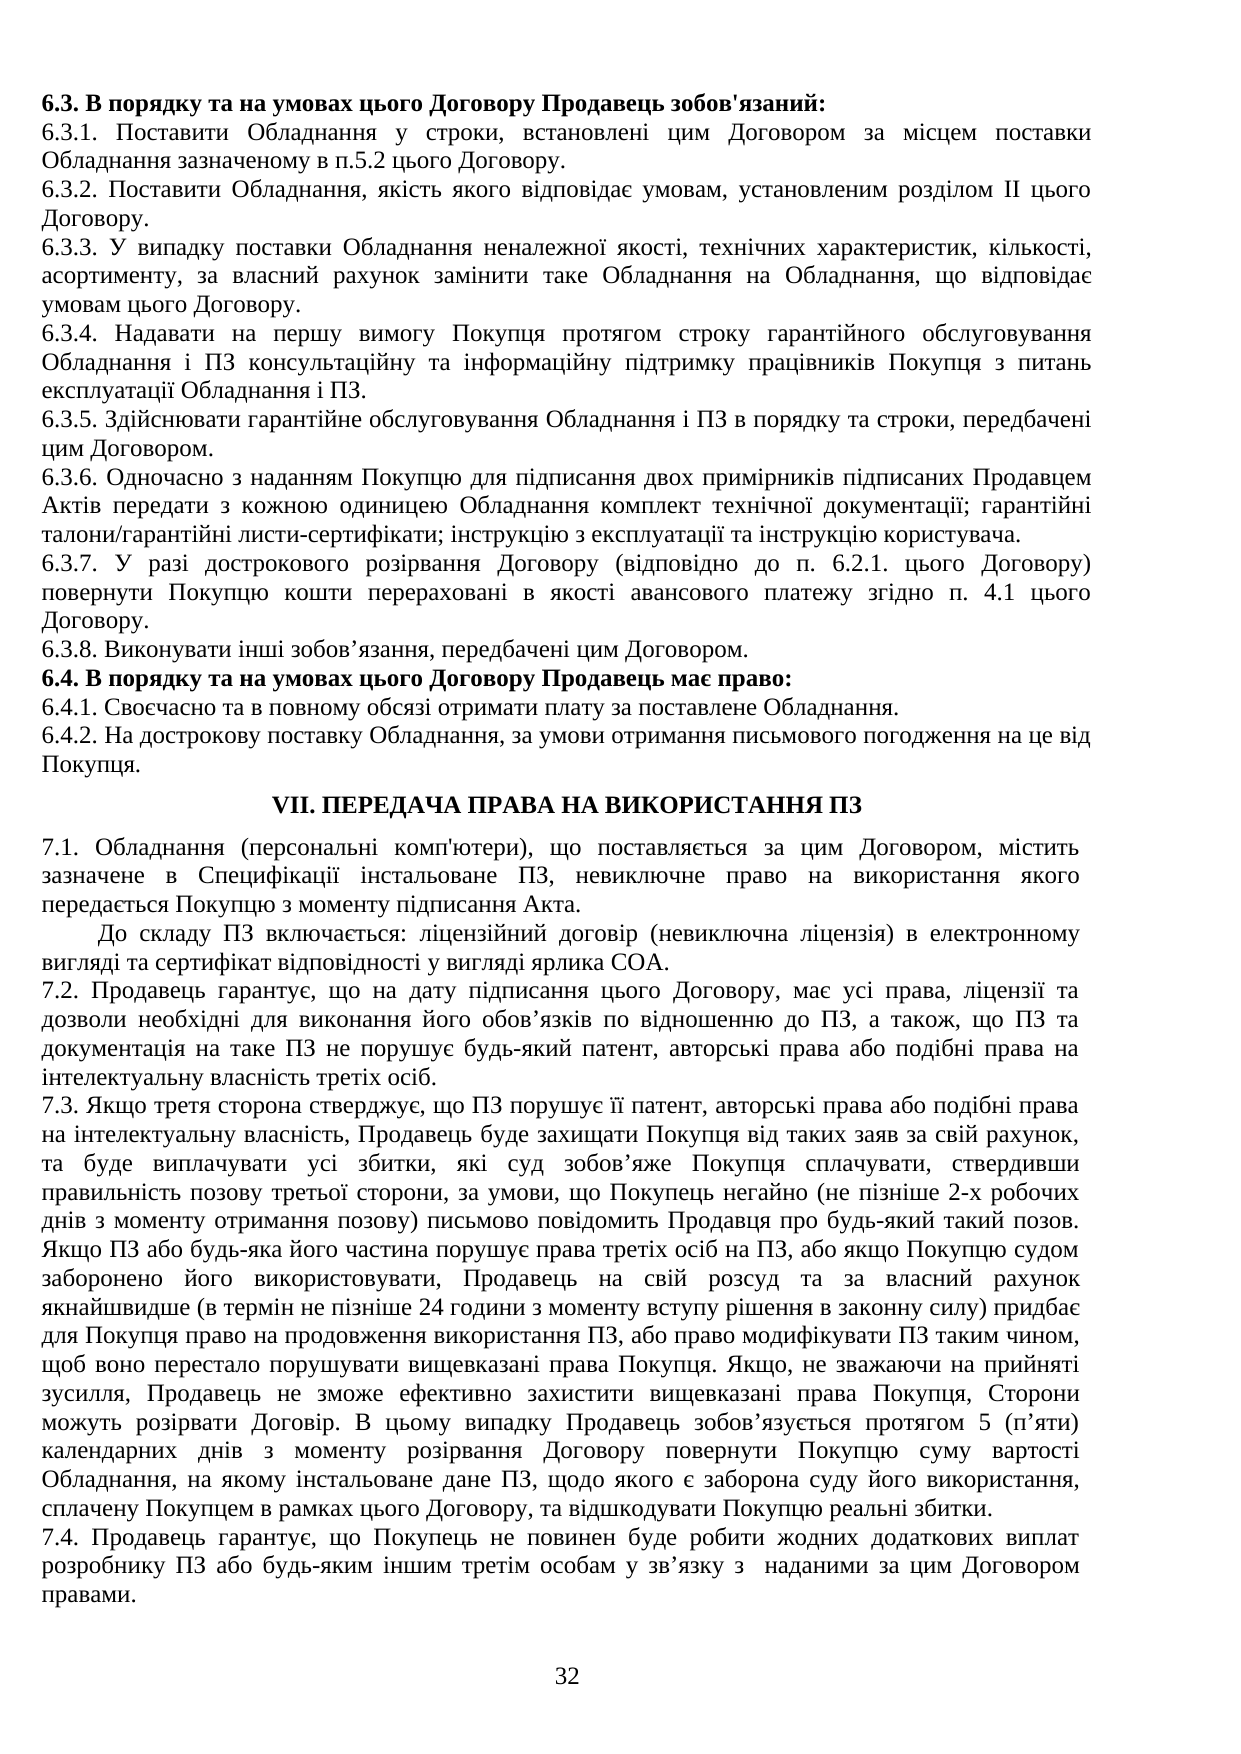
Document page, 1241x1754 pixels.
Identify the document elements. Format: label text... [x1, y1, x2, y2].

text 6.3.2. Поставити Обладнання, якість якого відповідає умовам, установленим розділом II цього Договору. [41, 174, 1092, 232]
text 6.3.7. У разі дострокового розірвання Договору (відповідно до п. 6.2.1. цього Договору) повернути Покупцю кошти перераховані в якості авансового платежу згідно п. 4.1 цього Договору. [41, 548, 1092, 634]
text 7.2. Продавець гарантує, що на дату підписання цього Договору, має усі права, ліцензії та дозволи необхідні для виконання його обов’язків по відношенню до ПЗ, а також, що ПЗ та документація на таке ПЗ не порушує будь-який патент, авторські права або подібні права на інтелектуальну власність третіх осіб. [41, 975, 1081, 1090]
text 6.4.2. На дострокову поставку Обладнання, за умови отримання письмового погодження на це від Покупця. [41, 720, 1092, 778]
text 6.3.1. Поставити Обладнання у строки, встановлені цим Договором за місцем поставки Обладнання зазначеному в п.5.2 цього Договору. [41, 117, 1092, 174]
text 7.4. Продавець гарантує, що Покупець не повинен буде робити жодних додаткових виплат розробнику ПЗ або будь-яким іншим третім особам у зв’язку з наданими за цим Договором правами. [41, 1522, 1081, 1608]
text VІI. ПЕРЕДАЧА ПРАВА НА ВИКОРИСТАННЯ ПЗ [41, 790, 1092, 819]
text 7.1. Обладнання (персональні комп'ютери), що поставляється за цим Договором, містить зазначене в Специфікації інстальоване ПЗ, невиключне право на використання якого передається Покупцю з моменту підписання Акта. [41, 832, 1081, 918]
text 6.3.4. Надавати на першу вимогу Покупця протягом строку гарантійного обслуговування Обладнання і ПЗ консультаційну та інформаційну підтримку працівників Покупця з питань експлуатації Обладнання і ПЗ. [41, 318, 1092, 404]
text 6.3.8. Виконувати інші зобов’язання, передбачені цим Договором. [41, 634, 1092, 663]
text 6.3. В порядку та на умовах цього Договору Продавець зобов'язаний: [41, 88, 1092, 117]
text 6.3.3. У випадку поставки Обладнання неналежної якості, технічних характеристик, кількості, асортименту, за власний рахунок замінити таке Обладнання на Обладнання, що відповідає умовам цього Договору. [41, 232, 1092, 318]
text 6.3.6. Одночасно з наданням Покупцю для підписання двох примірників підписаних Продавцем Актів передати з кожною одиницею Обладнання комплект технічної документації; гарантійні талони/гарантійні листи-сертифікати; інструкцію з експлуатації та інструкцію користувача. [41, 462, 1092, 548]
text 6.3.5. Здійснювати гарантійне обслуговування Обладнання і ПЗ в порядку та строки, передбачені цим Договором. [41, 404, 1092, 462]
text До складу ПЗ включається: ліцензійний договір (невиключна ліцензія) в електронному вигляді та сертифікат відповідності у вигляді ярлика СОА. [41, 918, 1081, 975]
text 6.4.1. Своєчасно та в повному обсязі отримати плату за поставлене Обладнання. [41, 692, 1092, 720]
text 6.4. В порядку та на умовах цього Договору Продавець має право: [41, 663, 1092, 692]
text 7.3. Якщо третя сторона стверджує, що ПЗ порушує її патент, авторські права або подібні права на інтелектуальну власність, Продавець буде захищати Покупця від таких заяв за свій рахунок, та буде виплачувати усі збитки, які суд зобов’яже Покупця сплачувати, ствердивши правильність позову третьої сторони, за умови, що Покупець негайно (не пізніше 2-х робочих днів з моменту отримання позову) письмово повідомить Продавця про будь-який такий позов. Якщо ПЗ або будь-яка його частина порушує права третіх осіб на ПЗ, або якщо Покупцю судом заборонено його використовувати, Продавець на свій розсуд та за власний рахунок якнайшвидше (в термін не пізніше 24 години з моменту вступу рішення в законну силу) придбає для Покупця право на продовження використання ПЗ, або право модифікувати ПЗ таким чином, щоб воно перестало порушувати вищевказані права Покупця. Якщо, не зважаючи на прийняті зусилля, Продавець не зможе ефективно захистити вищевказані права Покупця, Сторони можуть розірвати Договір. В цьому випадку Продавець зобов’язується протягом 5 (п’яти) календарних днів з моменту розірвання Договору повернути Покупцю суму вартості Обладнання, на якому інстальоване дане ПЗ, щодо якого є заборона суду його використання, сплачену Покупцем в рамках цього Договору, та відшкодувати Покупцю реальні збитки. [41, 1090, 1081, 1522]
